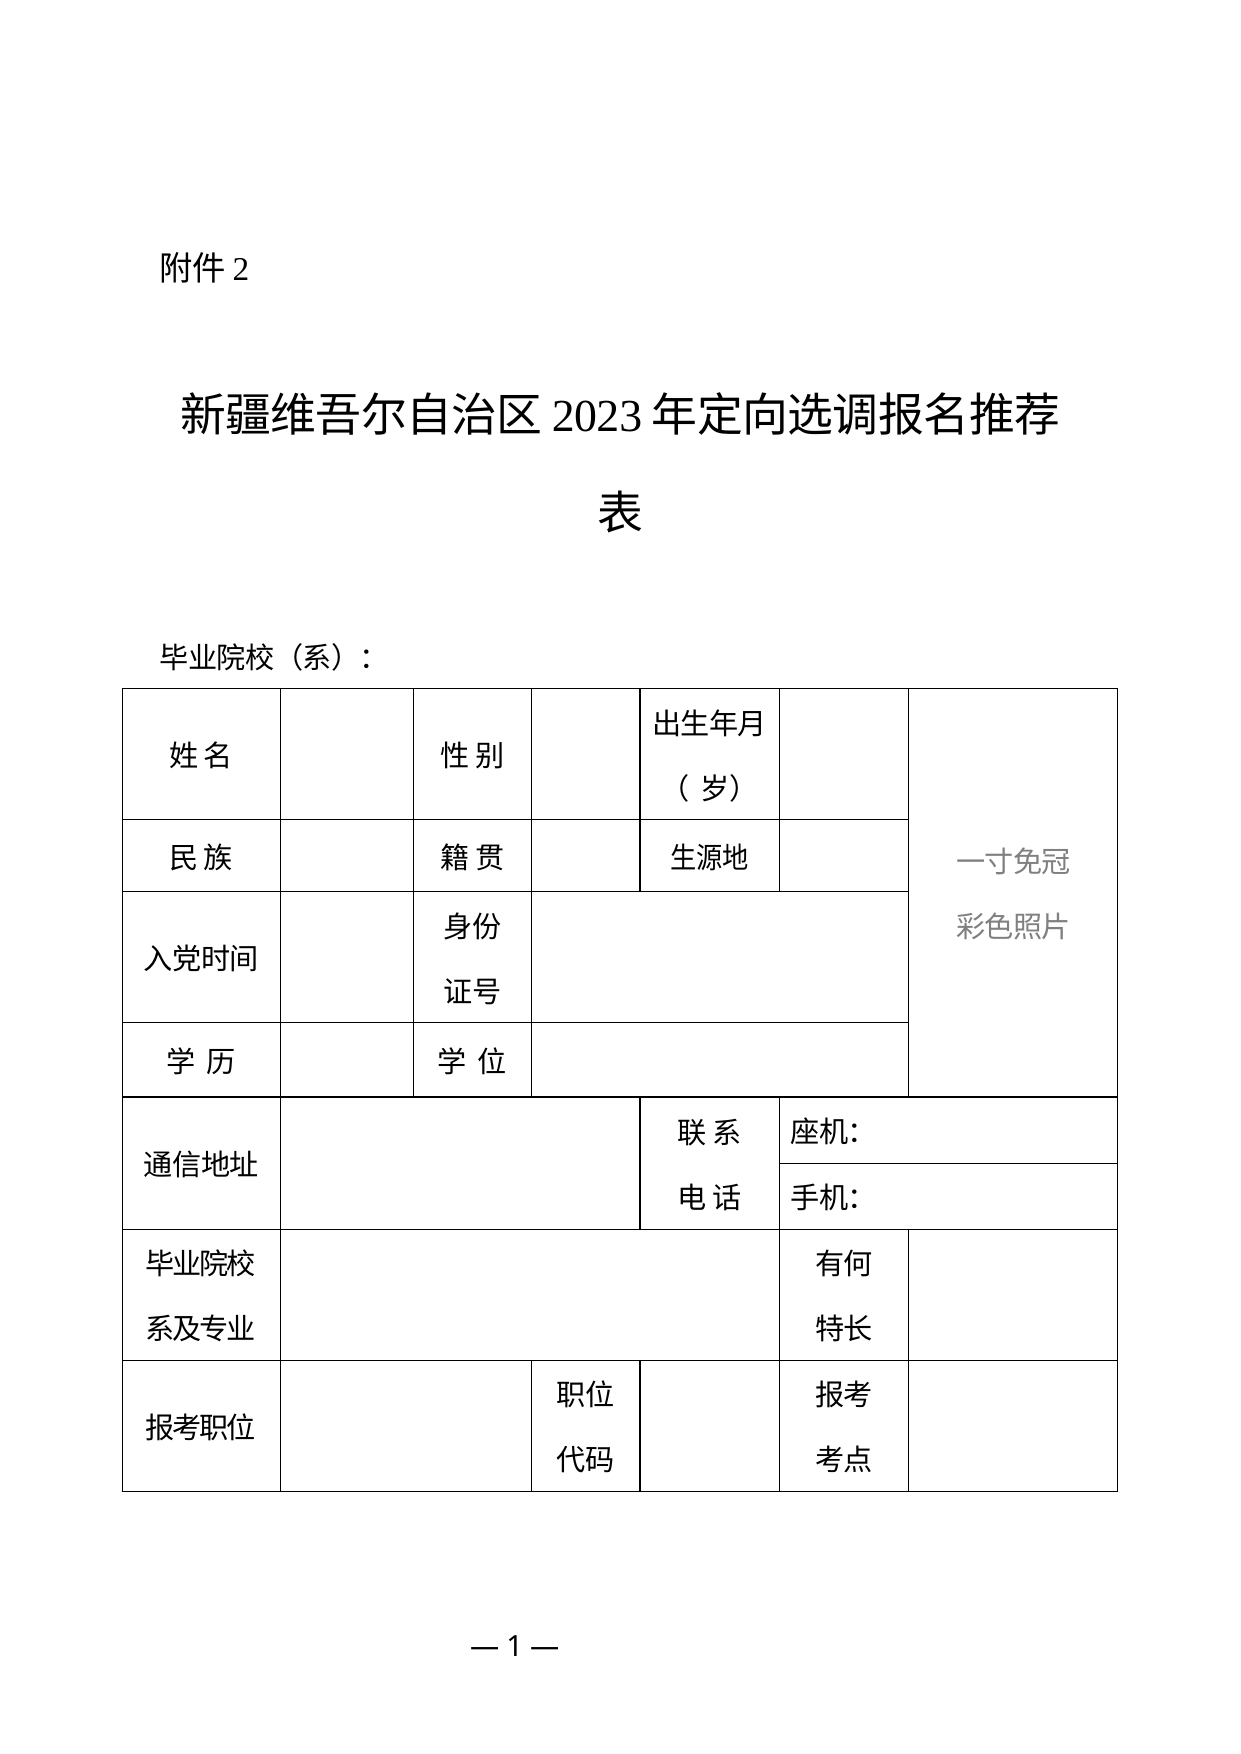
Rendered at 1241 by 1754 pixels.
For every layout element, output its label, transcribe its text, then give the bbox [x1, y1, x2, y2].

table_header 一寸免冠 彩色照片 [909, 689, 1117, 1096]
table_cell 联 系 电 话 [641, 1098, 779, 1228]
text 毕业院校（系）： [159, 623, 1081, 688]
table_header [780, 689, 908, 819]
table_cell [281, 892, 413, 1022]
table_cell [281, 1023, 413, 1096]
text 新疆维吾尔自治区2023年定向选调报名推荐表 [159, 363, 1081, 558]
table_cell [281, 1230, 779, 1359]
table_cell [780, 820, 908, 891]
table_header 姓 名 [123, 689, 280, 819]
table_cell [281, 1361, 531, 1491]
table_cell 生源地 [641, 820, 779, 891]
table_cell [909, 1361, 1117, 1491]
table_cell [532, 820, 639, 891]
table_cell 学 位 [414, 1023, 531, 1096]
table_cell 报考职位 [123, 1361, 280, 1491]
table_cell 籍 贯 [414, 820, 531, 891]
table_cell 身份 证号 [414, 892, 531, 1022]
table_header 出生年月 （ 岁） [641, 689, 779, 819]
text 附件2 [159, 233, 1081, 298]
table_cell 毕业院校 系及专业 [123, 1230, 280, 1359]
table_cell 入党时间 [123, 892, 280, 1022]
table_cell [909, 1230, 1117, 1359]
table_cell [641, 1361, 779, 1491]
table_cell 民 族 [123, 820, 280, 891]
table_cell [532, 1023, 908, 1096]
table_cell [532, 892, 908, 1022]
table_cell 通信地址 [123, 1098, 280, 1228]
table_header [532, 689, 639, 819]
table_cell 座机： [780, 1098, 1117, 1162]
table_cell [281, 1098, 639, 1228]
table_cell 手机： [780, 1164, 1117, 1228]
table_header [281, 689, 413, 819]
table_cell 有何 特长 [780, 1230, 908, 1359]
table_cell 学 历 [123, 1023, 280, 1096]
table_cell [281, 820, 413, 891]
table_cell 报考 考点 [780, 1361, 908, 1491]
table_header 性 别 [414, 689, 531, 819]
table_cell 职位 代码 [532, 1361, 639, 1491]
